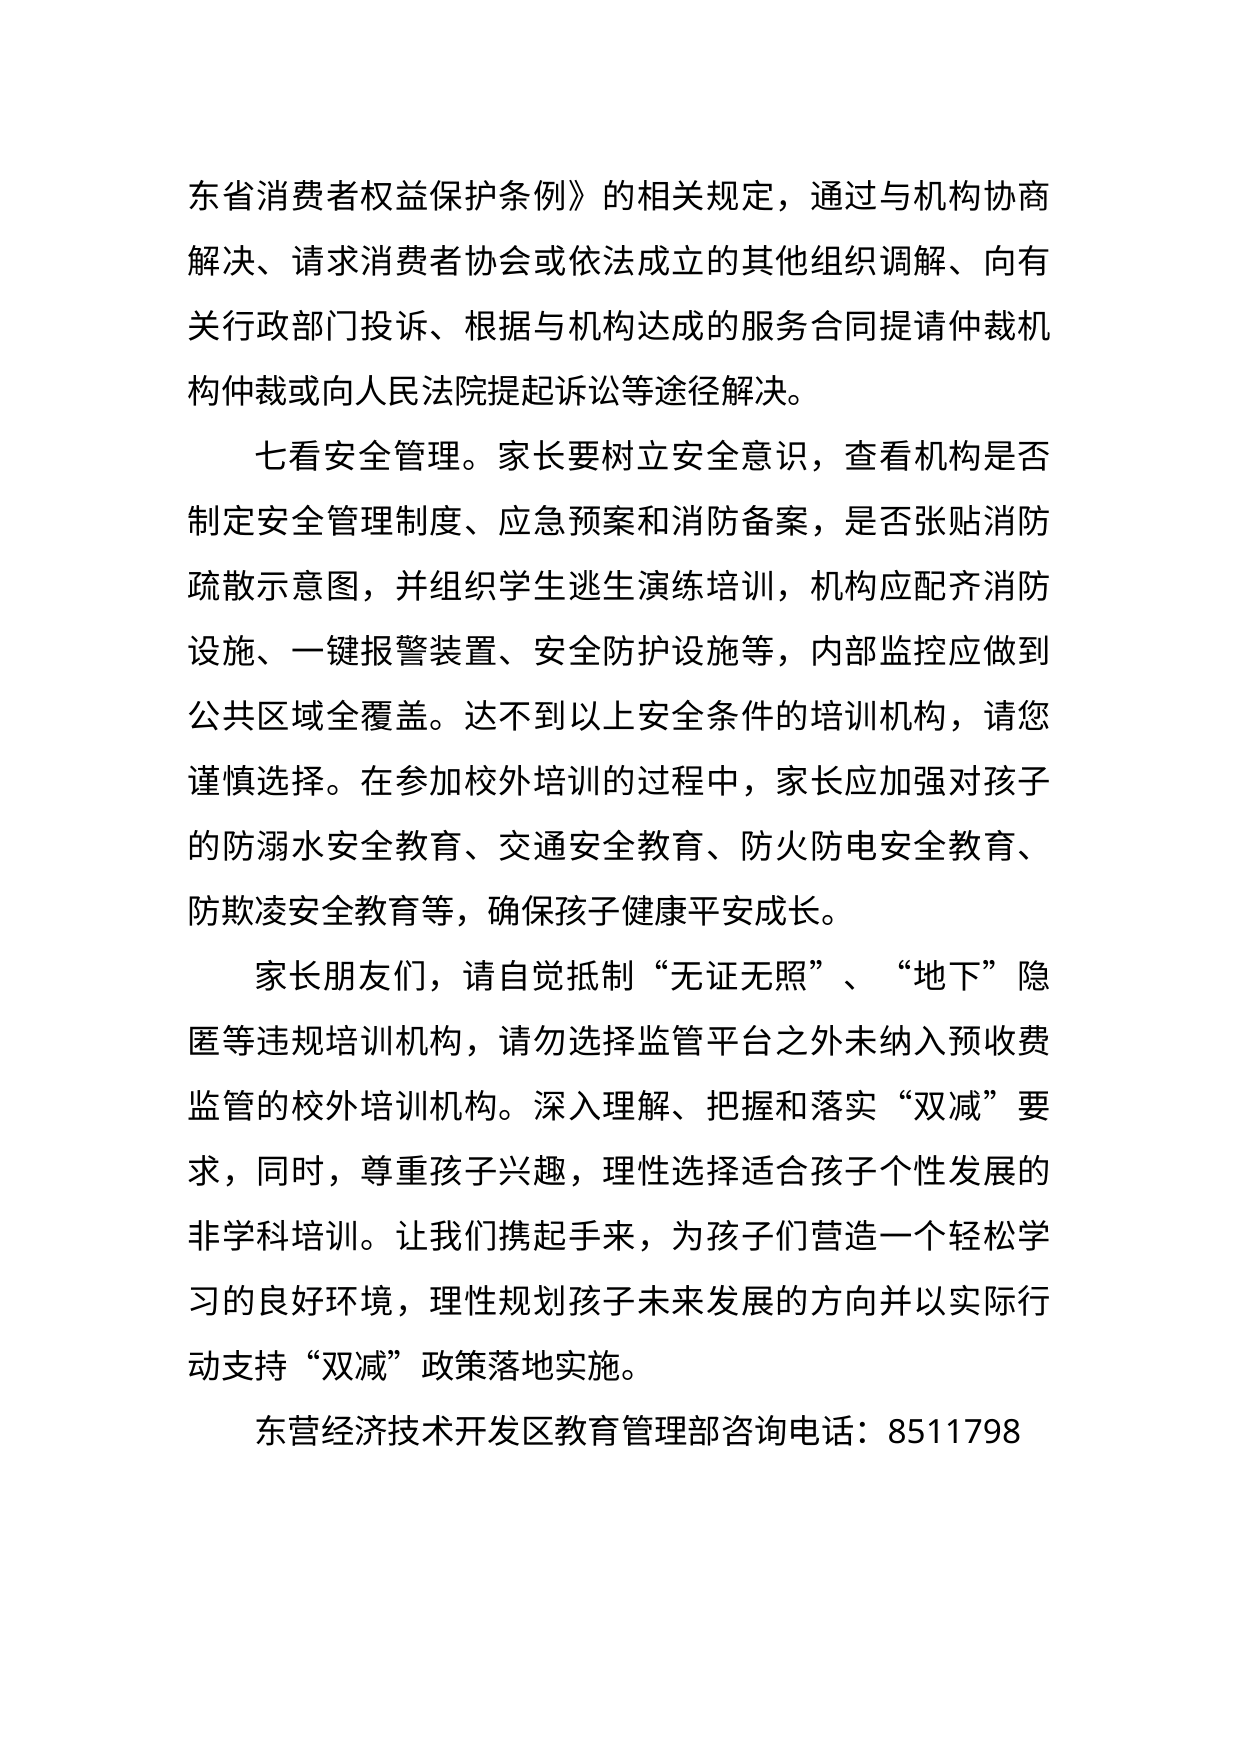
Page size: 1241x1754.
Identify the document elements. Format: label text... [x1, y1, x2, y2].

text 七看安全管理。家长要树立安全意识，查看机构是否制定安全管理制度、应急预案和消防备案，是否张贴消防疏散示意图，并组织学生逃生演练培训，机构应配齐消防设施、一键报警装置、安全防护设施等，内部监控应做到公共区域全覆盖。达不到以上安全条件的培训机构，请您谨慎选择。在参加校外培训的过程中，家长应加强对孩子的防溺水安全教育、交通安全教育、防火防电安全教育、防欺凌安全教育等，确保孩子健康平安成长。 [187, 422, 1053, 942]
text 东营经济技术开发区教育管理部咨询电话：8511798 [187, 1397, 1053, 1462]
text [187, 162, 1053, 422]
text 家长朋友们，请自觉抵制“无证无照”、“地下”隐匿等违规培训机构，请勿选择监管平台之外未纳入预收费监管的校外培训机构。深入理解、把握和落实“双减”要求，同时，尊重孩子兴趣，理性选择适合孩子个性发展的非学科培训。让我们携起手来，为孩子们营造一个轻松学习的良好环境，理性规划孩子未来发展的方向并以实际行动支持“双减”政策落地实施。 [187, 942, 1053, 1397]
